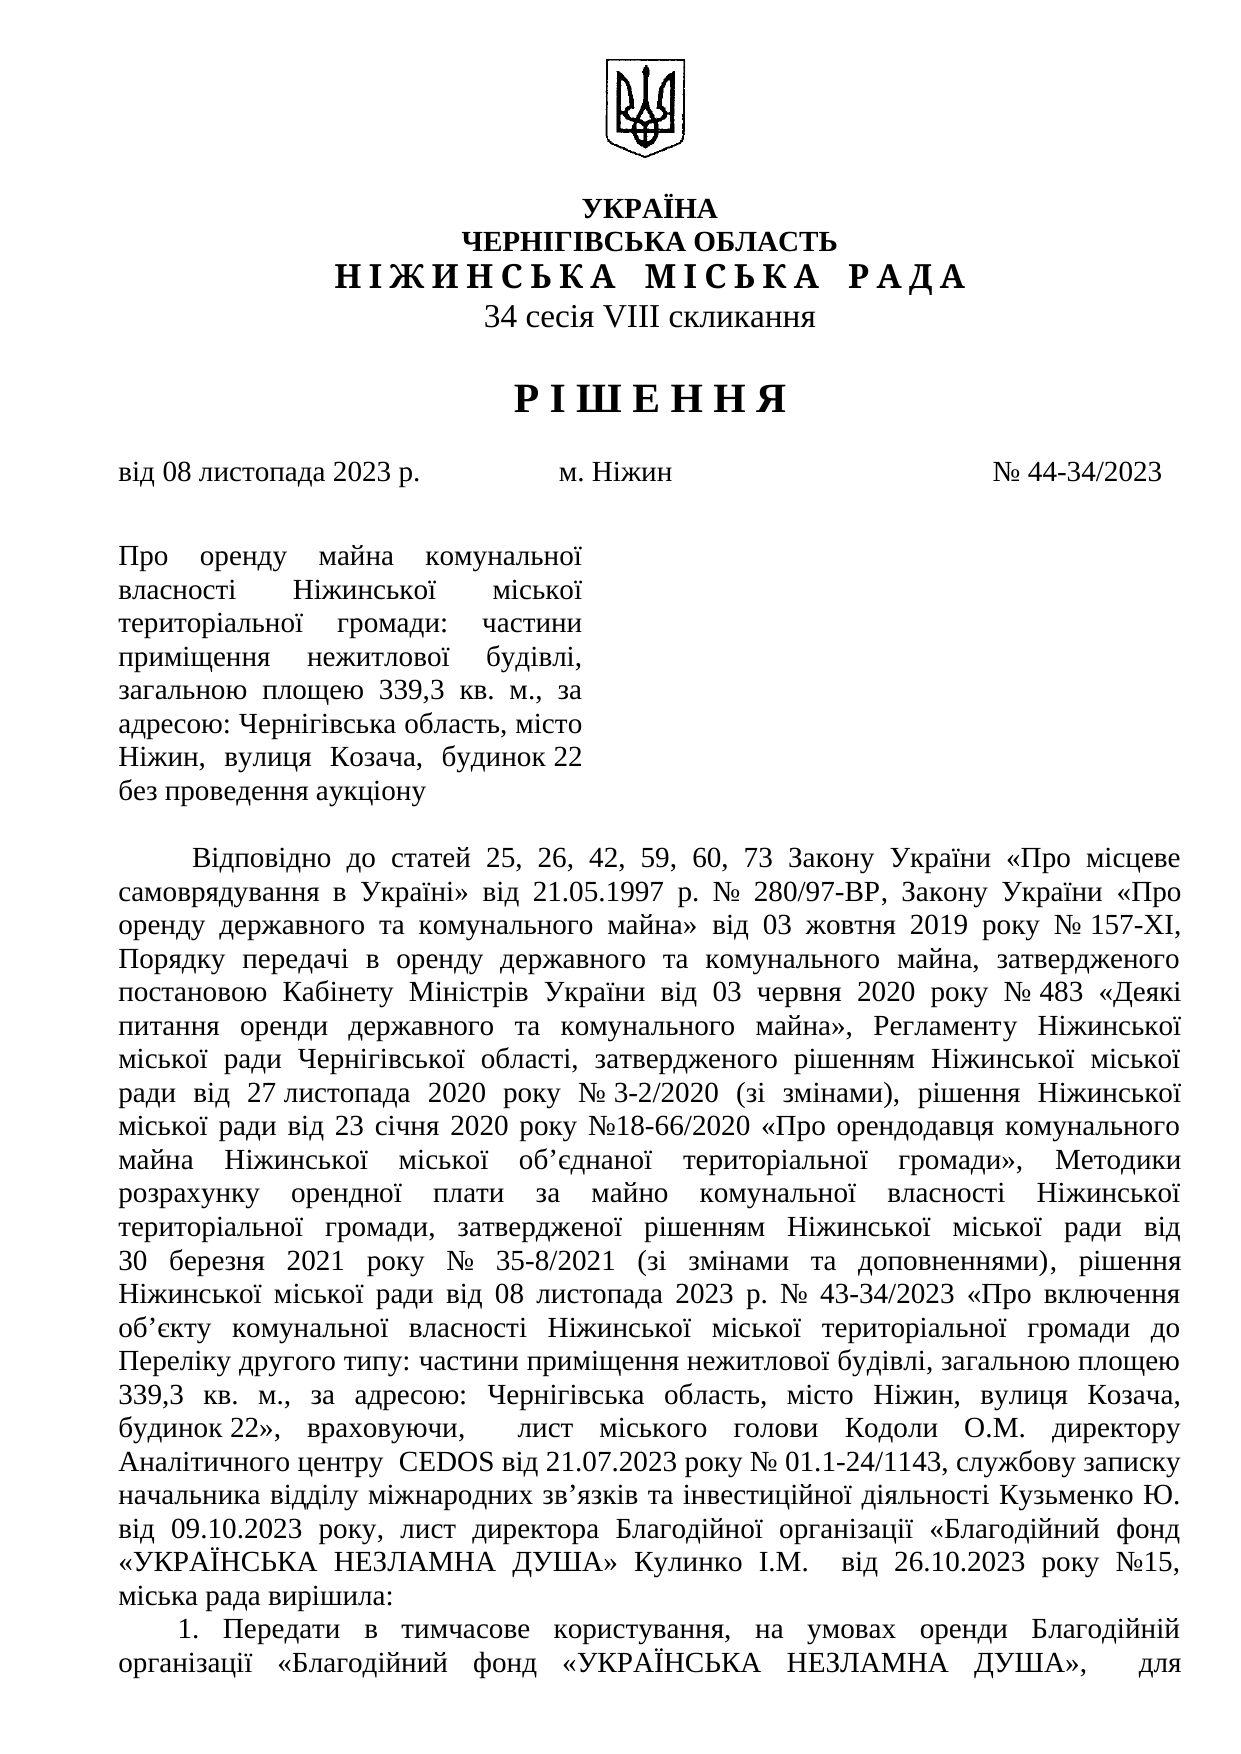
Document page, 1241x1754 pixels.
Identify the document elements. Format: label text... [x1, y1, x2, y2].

text УКРАЇНА [118, 191, 1181, 224]
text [118, 1612, 1181, 1679]
picture [605, 59, 686, 158]
text Відповідно до статей 25, 26, 42, 59, 60, 73 Закону України «Про місцеве самоврядування в Україні» від 21.05.1997 р. № 280/97-ВР, Закону України «Про оренду державного та комунального майна» від 03 жовтня 2019 року № 157-XI, Порядку передачі в оренду державного та комунального майна, затвердженого постановою Кабінету Міністрів України від 03 червня 2020 року № 483 «Деякі питання оренди державного та комунального майна», Регламентy Ніжинської міської ради Чернігівської області, затвердженого рішенням Ніжинської міської ради від 27 листопада 2020 року № 3-2/2020 (зі змінами), рішення Ніжинської міської ради від 23 січня 2020 року №18-66/2020 «Про орендодавця комунального майна Ніжинської міської об’єднаної територіальної громади», Методики розрахунку орендної плати за майно комунальної власності Ніжинської територіальної громади, затвердженої рішенням Ніжинської міської ради від 30 березня 2021 року № 35-8/2021 (зі змінами та доповненнями), рішення Ніжинської міської ради від 08 листопада 2023 р. № 43-34/2023 «Про включення об’єкту комунальної власності Ніжинської міської територіальної громади до Переліку другого типу: частини приміщення нежитлової будівлі, загальною площею 339,3 кв. м., за адресою: Чернігівська область, місто Ніжин, вулиця Козача, будинок 22», враховуючи, лист міського голови Кодоли О.М. директору Аналітичного центру CEDOS від 21.07.2023 року № 01.1-24/1143, службову записку начальника відділу міжнародних зв’язків та інвестиційної діяльності Кузьменко Ю. від 09.10.2023 року, лист директора Благодійної організації «Благодійний фонд «УКРАЇНСЬКА НЕЗЛАМНА ДУША» Кулинко І.М. від 26.10.2023 року №15, міська рада вирішила: [118, 840, 1181, 1612]
table_header Про оренду майна комунальної власності Ніжинської міської територіальної громади: частини приміщення нежитлової будівлі, загальною площею 339,3 кв. м., за адресою: Чернігівська область, місто Ніжин, вулиця Козача, будинок 22 без проведення аукціону [107, 538, 594, 807]
text ЧЕРНІГІВСЬКА ОБЛАСТЬ [118, 224, 1181, 258]
text від 08 листопада 2023 р. м. Ніжин № 44-34/2023 [118, 454, 1181, 488]
text Н І Ж И Н С Ь К А М І С Ь К А Р А Д А [118, 258, 1181, 296]
text Р І Ш Е Н Н Я [118, 373, 1181, 421]
text 34 сесія VIIІ скликання [118, 296, 1181, 335]
